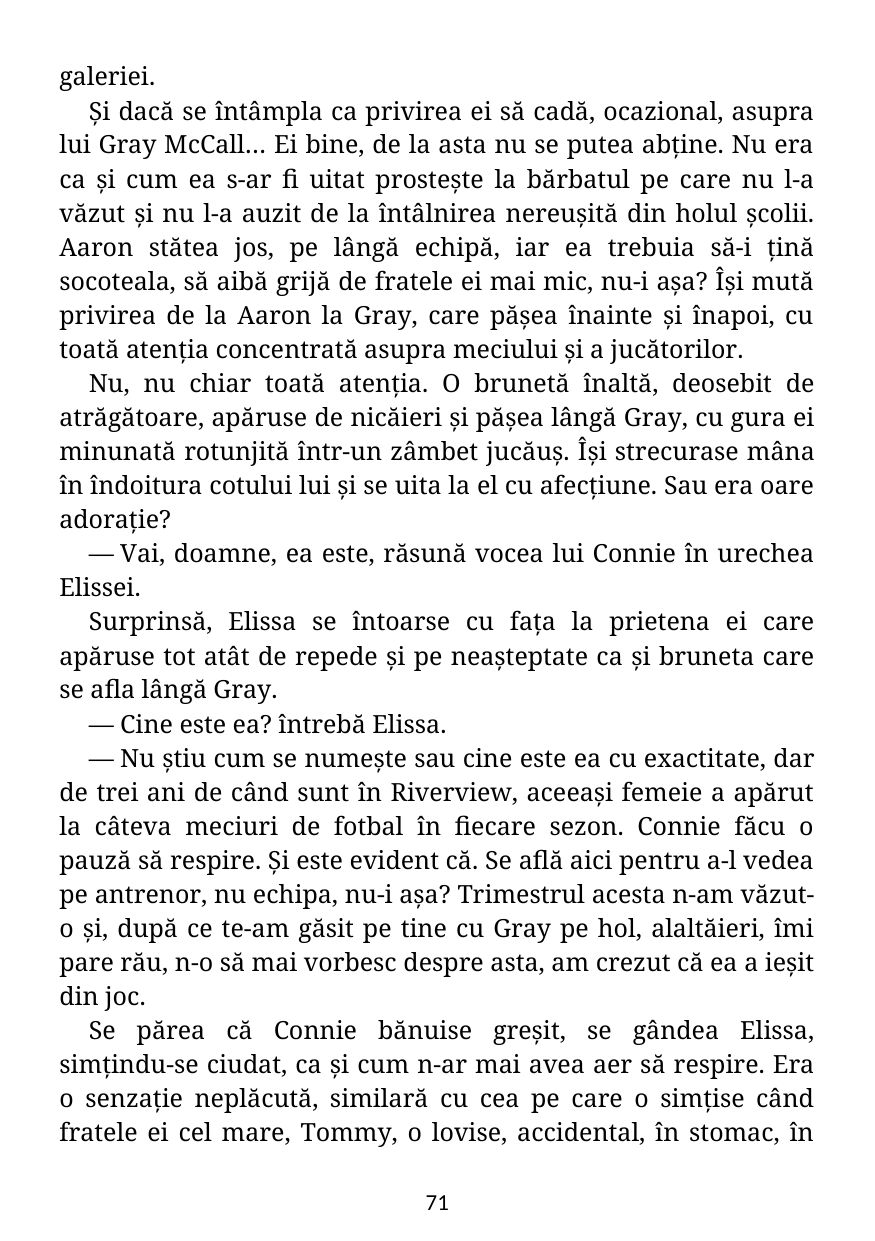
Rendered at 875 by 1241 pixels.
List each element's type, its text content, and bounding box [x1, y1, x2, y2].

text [59, 59, 815, 93]
text — Nu ştiu cum se numeşte sau cine este ea cu exactitate, dar de trei ani de când sunt în Riverview, aceeaşi femeie a apărut la câteva meciuri de fotbal în fiecare sezon. Connie făcu o pauză să respire. Şi este evident că. Se află aici pentru a-l vedea pe antrenor, nu echipa, nu-i aşa? Trimestrul acesta n-am văzut-o şi, după ce te-am găsit pe tine cu Gray pe hol, alaltăieri, îmi pare rău, n-o să mai vorbesc despre asta, am crezut că ea a ieşit din joc. [59, 740, 815, 1013]
text Surprinsă, Elissa se întoarse cu faţa la prietena ei care apăruse tot atât de repede şi pe neaşteptate ca şi bruneta care se afla lângă Gray. [59, 604, 815, 706]
text Şi dacă se întâmpla ca privirea ei să cadă, ocazional, asupra lui Gray McCall… Ei bine, de la asta nu se putea abţine. Nu era ca şi cum ea s-ar fi uitat prosteşte la bărbatul pe care nu l-a văzut şi nu l-a auzit de la întâlnirea nereuşită din holul şcolii. Aaron stătea jos, pe lângă echipă, iar ea trebuia să-i ţină socoteala, să aibă grijă de fratele ei mai mic, nu-i aşa? Îşi mută privirea de la Aaron la Gray, care păşea înainte şi înapoi, cu toată atenţia concentrată asupra meciului şi a jucătorilor. [59, 93, 815, 366]
text — Cine este ea? întrebă Elissa. [59, 706, 815, 740]
text Nu, nu chiar toată atenţia. O brunetă înaltă, deosebit de atrăgătoare, apăruse de nicăieri şi păşea lângă Gray, cu gura ei minunată rotunjită într-un zâmbet jucăuş. Își strecurase mâna în îndoitura cotului lui şi se uita la el cu afecţiune. Sau era oare adoraţie? [59, 366, 815, 536]
text — Vai, doamne, ea este, răsună vocea lui Connie în urechea Elissei. [59, 536, 815, 604]
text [59, 1013, 815, 1149]
